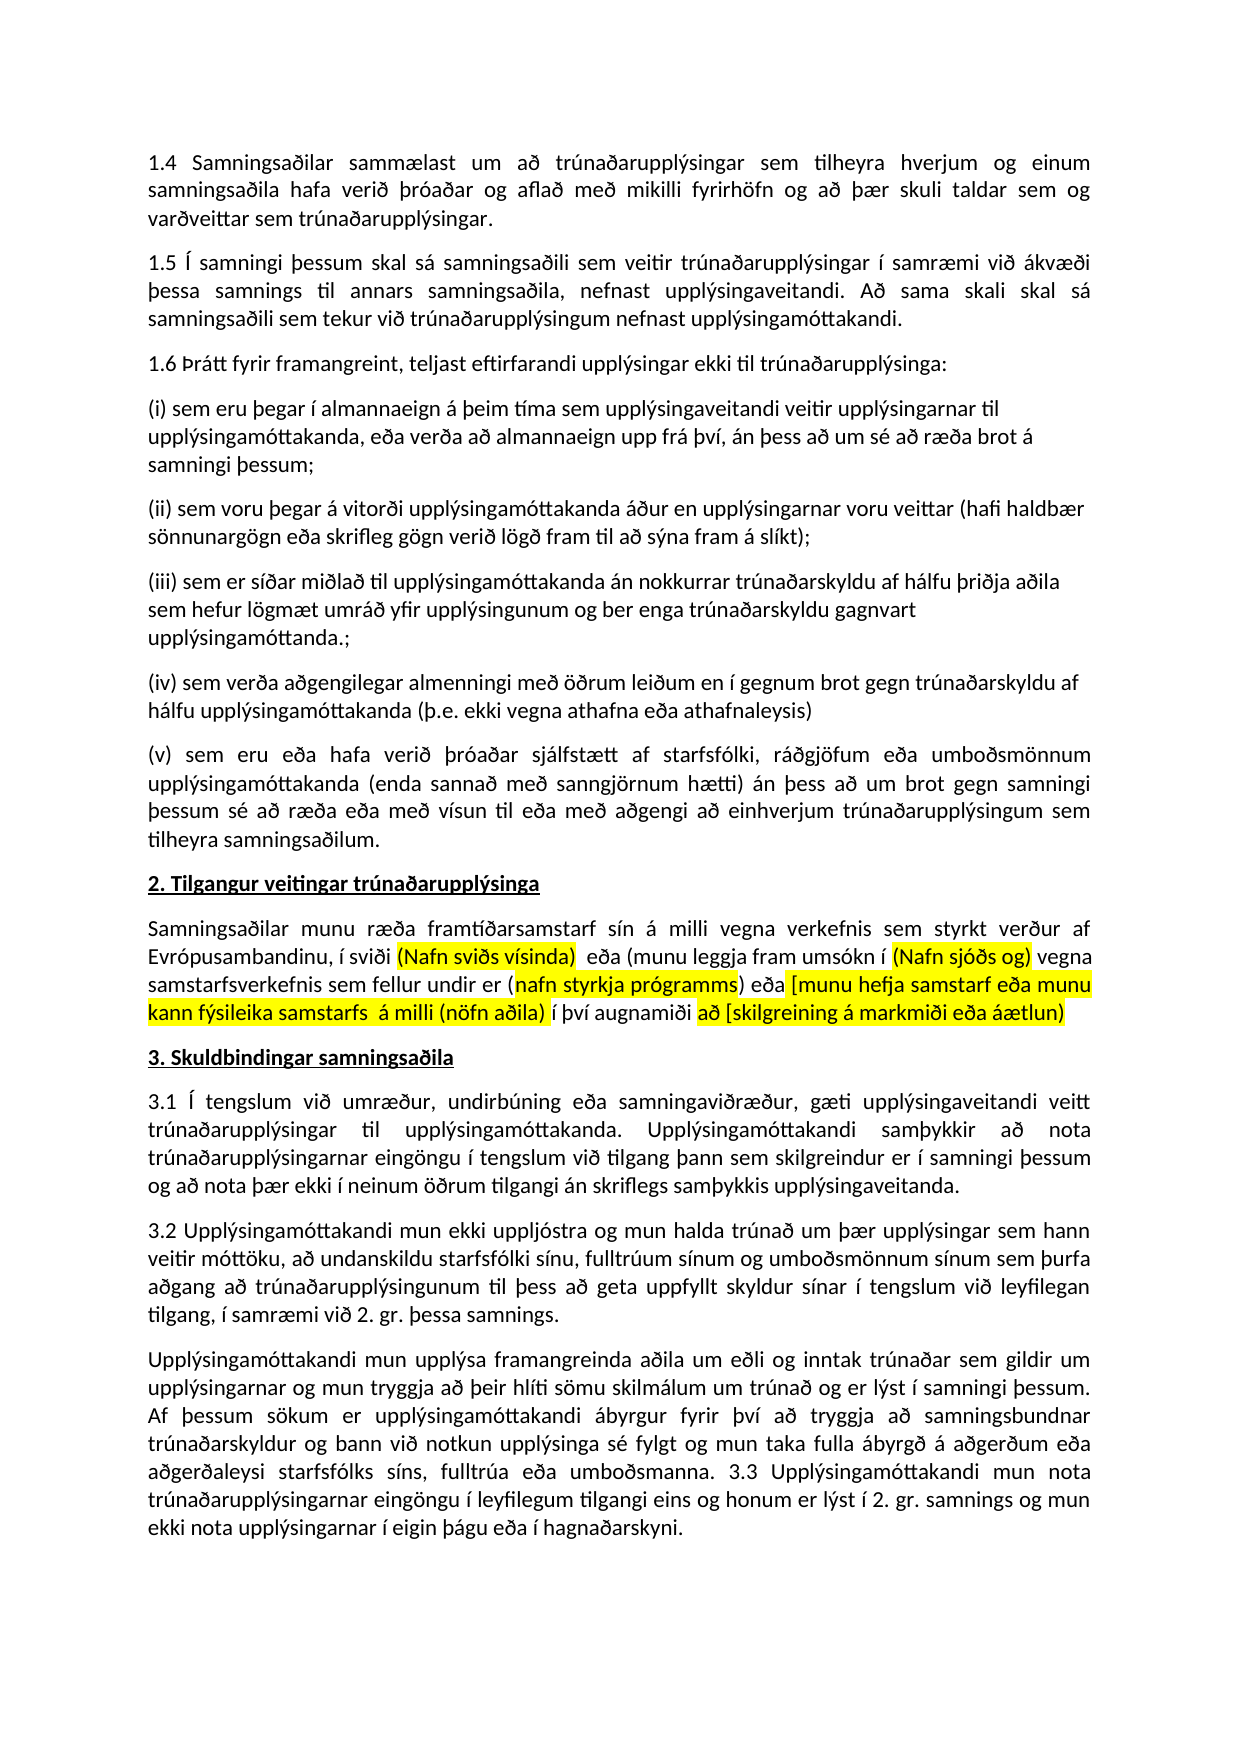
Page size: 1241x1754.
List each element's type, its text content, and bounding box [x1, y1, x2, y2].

text 2. Tilgangur veitingar trúnaðarupplýsinga [148, 869, 1093, 897]
text Samningsaðilar munu ræða framtíðarsamstarf sín á milli vegna verkefnis sem styrkt verður af Evrópusambandinu, í sviði (Nafn sviðs vísinda) eða (munu leggja fram umsókn í (Nafn sjóðs og) vegna samstarfsverkefnis sem fellur undir er (nafn styrkja prógramms) eða [munu hefja samstarf eða munu kann fýsileika samstarfs á milli (nöfn aðila) í því augnamiði að [skilgreining á markmiði eða áætlun) [148, 914, 1093, 1026]
text 3.2 Upplýsingamóttakandi mun ekki uppljóstra og mun halda trúnað um þær upplýsingar sem hann veitir móttöku, að undanskildu starfsfólki sínu, fulltrúum sínum og umboðsmönnum sínum sem þurfa aðgang að trúnaðarupplýsingunum til þess að geta uppfyllt skyldur sínar í tengslum við leyfilegan tilgang, í samræmi við 2. gr. þessa samnings. [148, 1216, 1093, 1328]
text 1.4 Samningsaðilar sammælast um að trúnaðarupplýsingar sem tilheyra hverjum og einum samningsaðila hafa verið þróaðar og aflað með mikilli fyrirhöfn og að þær skuli taldar sem og varðveittar sem trúnaðarupplýsingar. [148, 148, 1093, 232]
text (i) sem eru þegar í almannaeign á þeim tíma sem upplýsingaveitandi veitir upplýsingarnar til upplýsingamóttakanda, eða verða að almannaeign upp frá því, án þess að um sé að ræða brot á samningi þessum; [148, 394, 1093, 478]
text (iii) sem er síðar miðlað til upplýsingamóttakanda án nokkurrar trúnaðarskyldu af hálfu þriðja aðila sem hefur lögmæt umráð yfir upplýsingunum og ber enga trúnaðarskyldu gagnvart upplýsingamóttanda.; [148, 567, 1093, 651]
text 1.6 Þrátt fyrir framangreint, teljast eftirfarandi upplýsingar ekki til trúnaðarupplýsinga: [148, 349, 1093, 377]
text (ii) sem voru þegar á vitorði upplýsingamóttakanda áður en upplýsingarnar voru veittar (hafi haldbær sönnunargögn eða skrifleg gögn verið lögð fram til að sýna fram á slíkt); [148, 494, 1093, 551]
text (v) sem eru eða hafa verið þróaðar sjálfstætt af starfsfólki, ráðgjöfum eða umboðsmönnum upplýsingamóttakanda (enda sannað með sanngjörnum hætti) án þess að um brot gegn samningi þessum sé að ræða eða með vísun til eða með aðgengi að einhverjum trúnaðarupplýsingum sem tilheyra samningsaðilum. [148, 741, 1093, 853]
text 1.5 Í samningi þessum skal sá samningsaðili sem veitir trúnaðarupplýsingar í samræmi við ákvæði þessa samnings til annars samningsaðila, nefnast upplýsingaveitandi. Að sama skali skal sá samningsaðili sem tekur við trúnaðarupplýsingum nefnast upplýsingamóttakandi. [148, 248, 1093, 332]
text 3.1 Í tengslum við umræður, undirbúning eða samningaviðræður, gæti upplýsingaveitandi veitt trúnaðarupplýsingar til upplýsingamóttakanda. Upplýsingamóttakandi samþykkir að nota trúnaðarupplýsingarnar eingöngu í tengslum við tilgang þann sem skilgreindur er í samningi þessum og að nota þær ekki í neinum öðrum tilgangi án skriflegs samþykkis upplýsingaveitanda. [148, 1087, 1093, 1199]
text 3. Skuldbindingar samningsaðila [148, 1043, 1093, 1071]
text Upplýsingamóttakandi mun upplýsa framangreinda aðila um eðli og inntak trúnaðar sem gildir um upplýsingarnar og mun tryggja að þeir hlíti sömu skilmálum um trúnað og er lýst í samningi þessum. Af þessum sökum er upplýsingamóttakandi ábyrgur fyrir því að tryggja að samningsbundnar trúnaðarskyldur og bann við notkun upplýsinga sé fylgt og mun taka fulla ábyrgð á aðgerðum eða aðgerðaleysi starfsfólks síns, fulltrúa eða umboðsmanna. 3.3 Upplýsingamóttakandi mun nota trúnaðarupplýsingarnar eingöngu í leyfilegum tilgangi eins og honum er lýst í 2. gr. samnings og mun ekki nota upplýsingarnar í eigin þágu eða í hagnaðarskyni. [148, 1345, 1093, 1541]
text (iv) sem verða aðgengilegar almenningi með öðrum leiðum en í gegnum brot gegn trúnaðarskyldu af hálfu upplýsingamóttakanda (þ.e. ekki vegna athafna eða athafnaleysis) [148, 668, 1093, 724]
